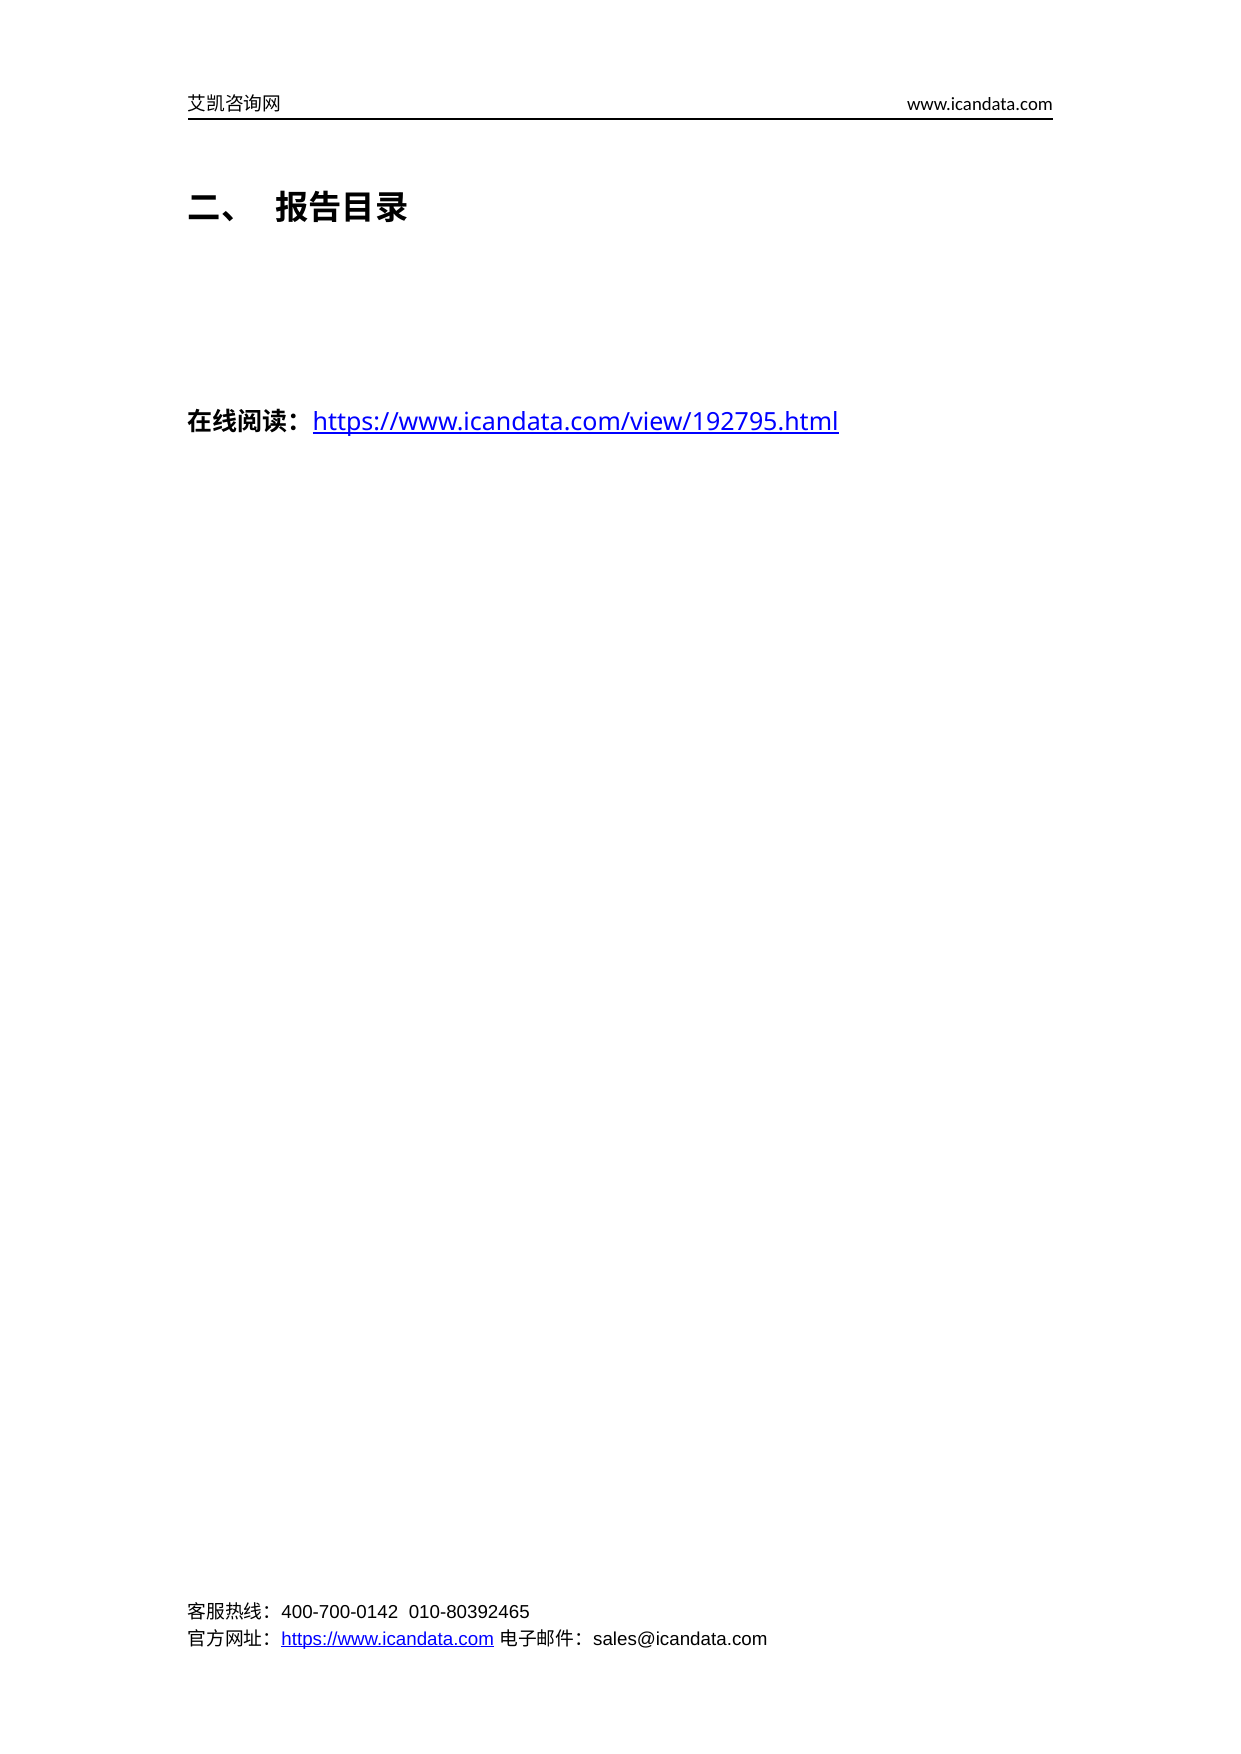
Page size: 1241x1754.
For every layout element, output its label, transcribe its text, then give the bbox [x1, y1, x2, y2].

subtitle 报告目录 [187, 172, 1053, 237]
text 在线阅读：https://www.icandata.com/view/192795.html [187, 387, 1053, 452]
